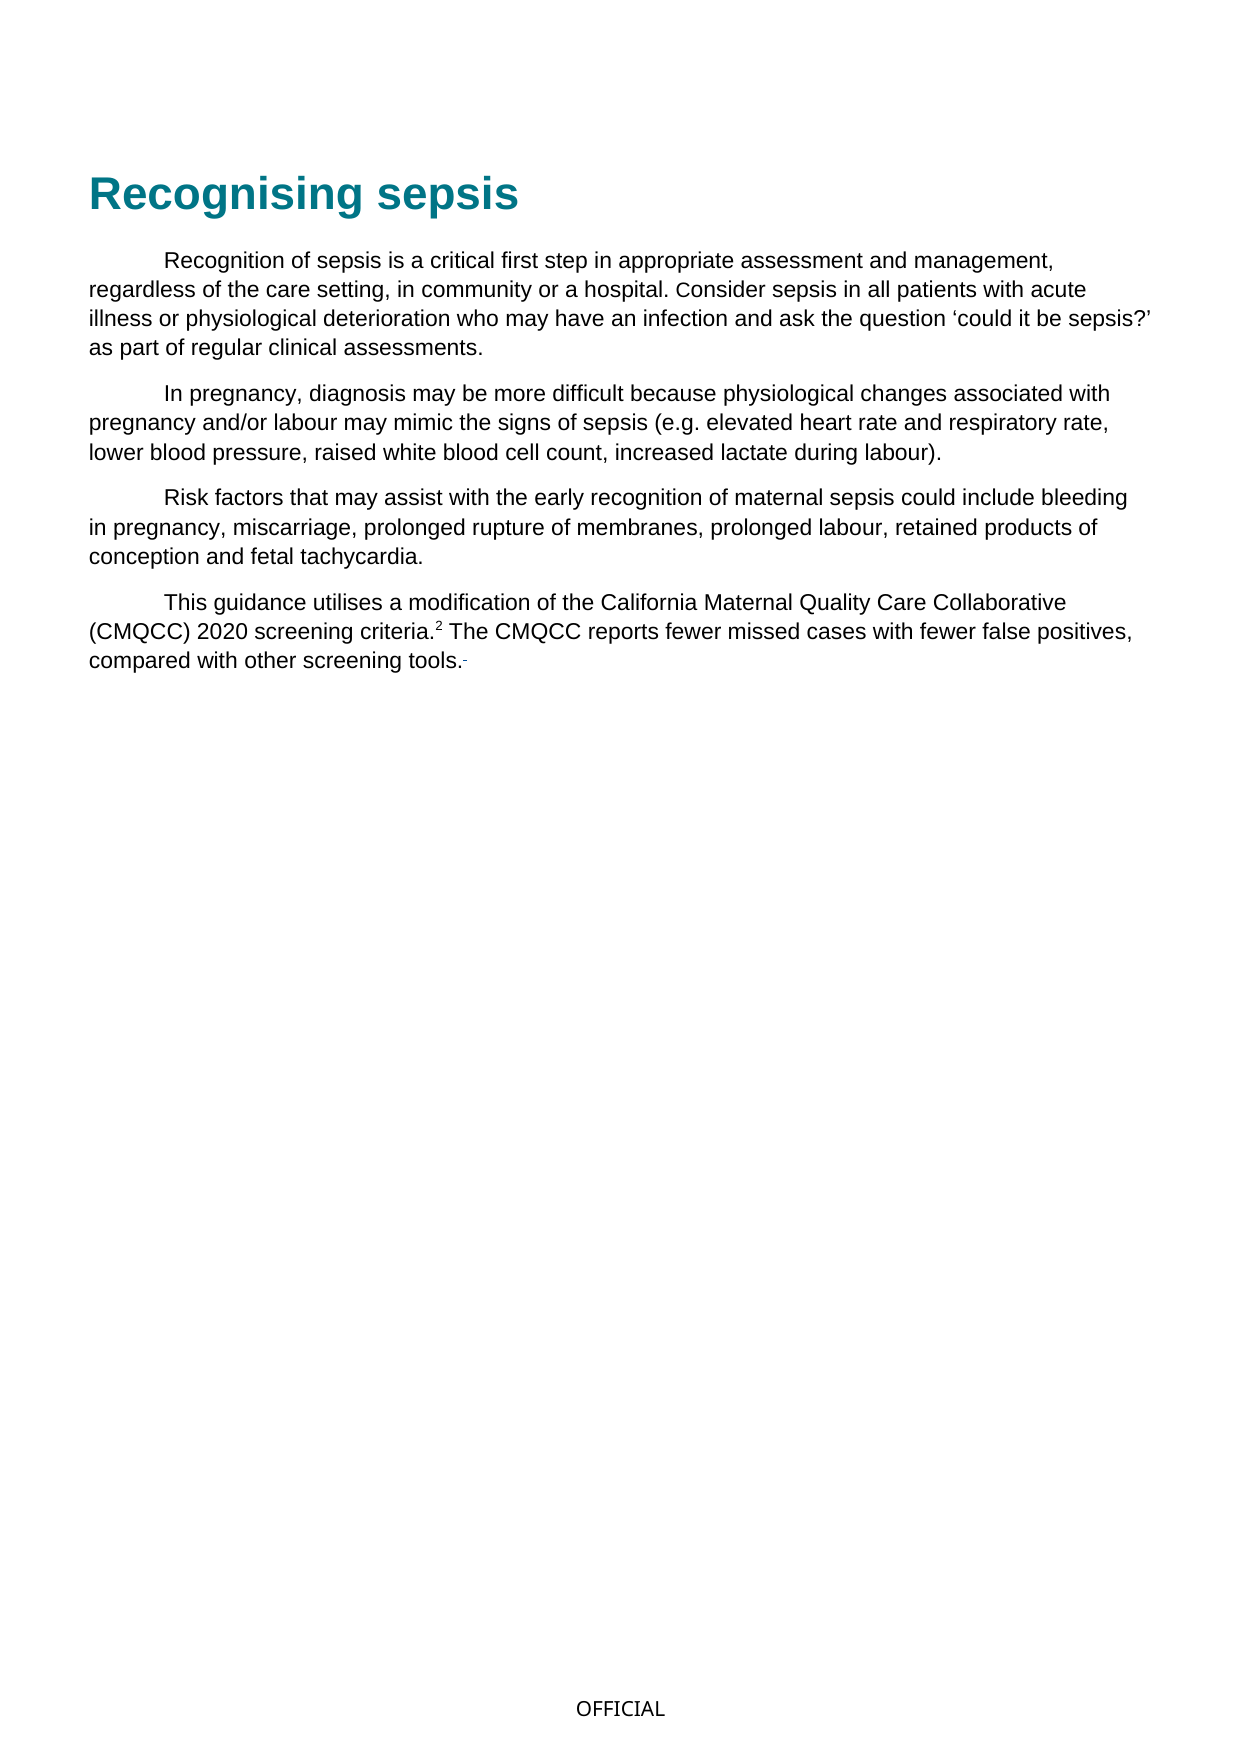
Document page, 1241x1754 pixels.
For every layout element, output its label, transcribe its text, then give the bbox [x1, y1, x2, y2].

list In pregnancy, diagnosis may be more difficult because physiological changes associated with pregnancy and/or labour may mimic the signs of sepsis (e.g. elevated heart rate and respiratory rate, lower blood pressure, raised white blood cell count, increased lactate during labour). [89, 377, 1152, 465]
list Recognition of sepsis is a critical first step in appropriate assessment and management, regardless of the care setting, in community or a hospital. Consider sepsis in all patients with acute illness or physiological deterioration who may have an infection and ask the question ‘could it be sepsis?’ as part of regular clinical assessments. [89, 244, 1152, 361]
list This guidance utilises a modification of the California Maternal Quality Care Collaborative (CMQCC) 2020 screening criteria.2 The CMQCC reports fewer missed cases with fewer false positives, compared with other screening tools. [89, 586, 1152, 673]
text Recognising sepsis [89, 166, 1152, 219]
list Risk factors that may assist with the early recognition of maternal sepsis could include bleeding in pregnancy, miscarriage, prolonged rupture of membranes, prolonged labour, retained products of conception and fetal tachycardia. [89, 481, 1152, 569]
